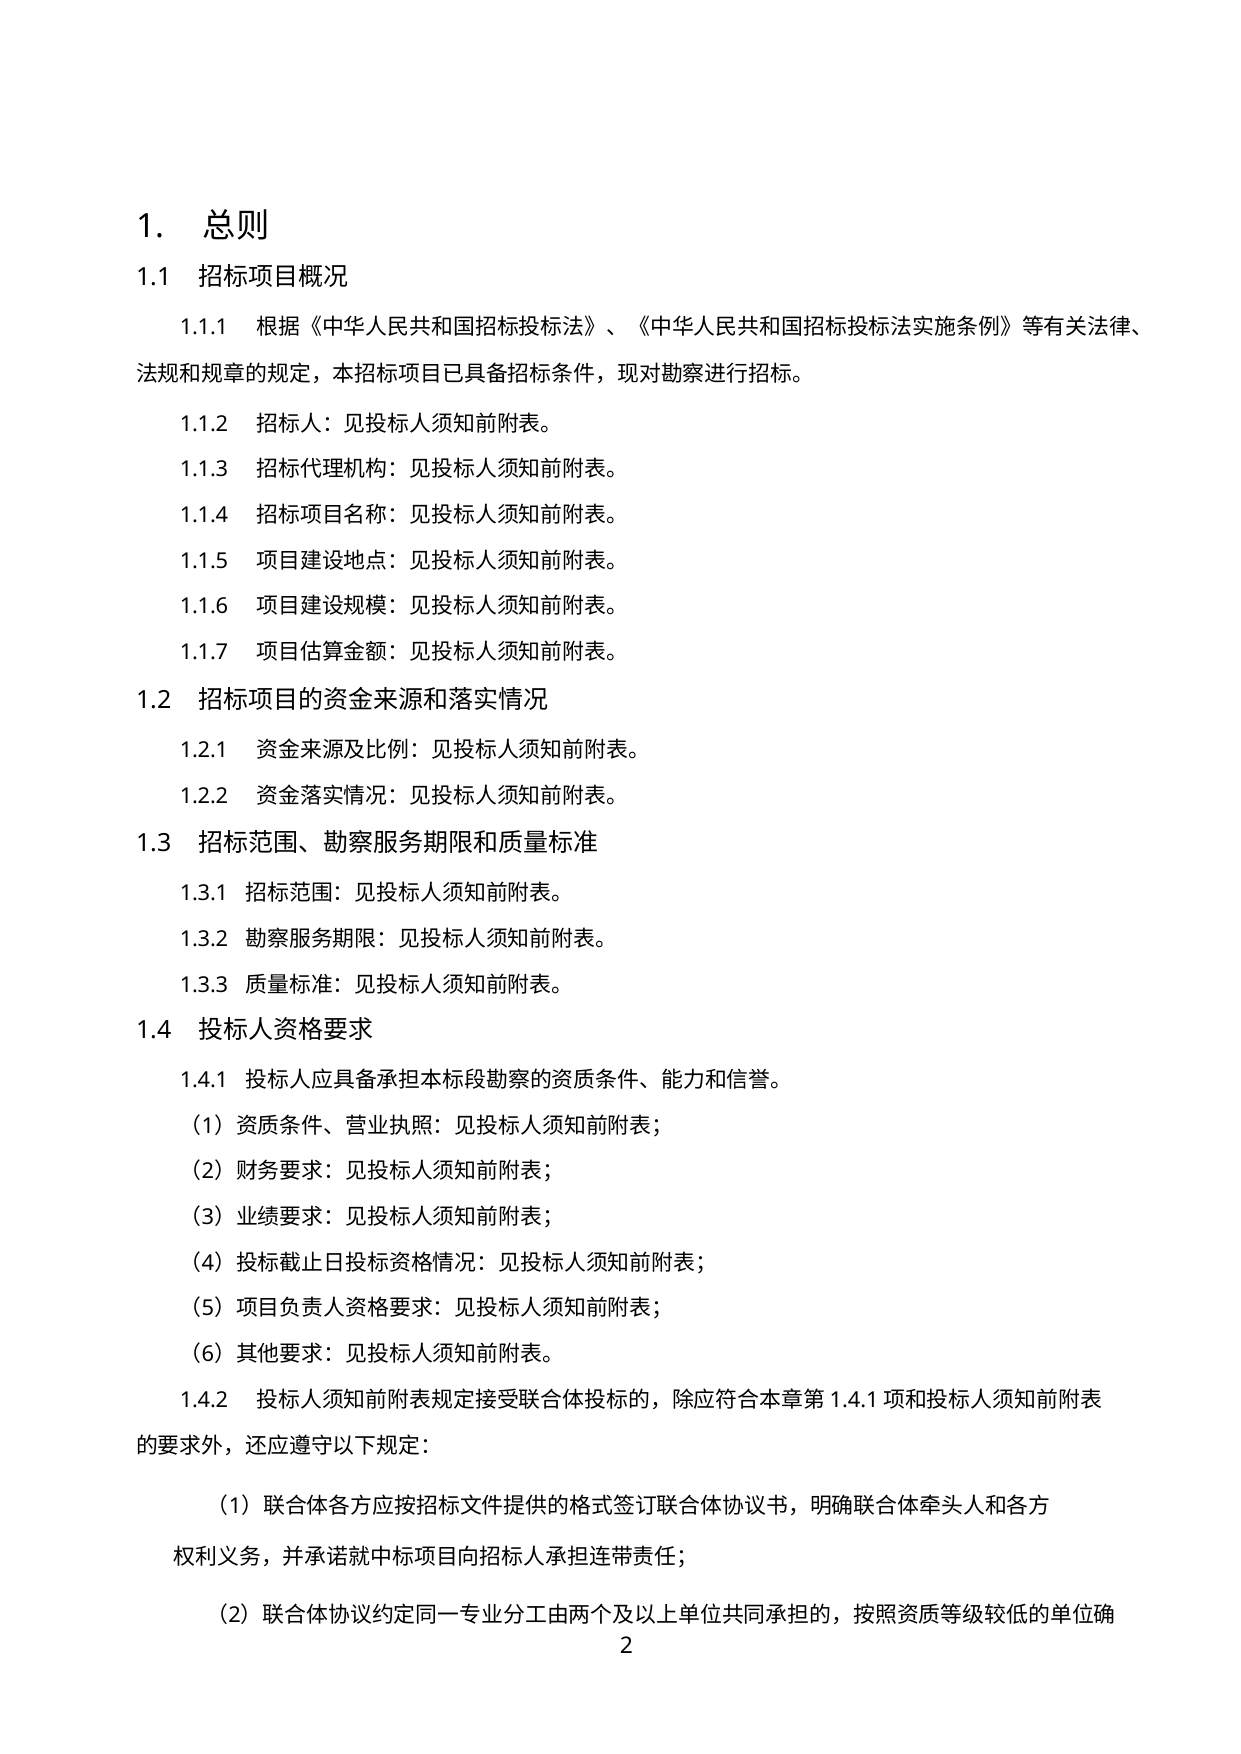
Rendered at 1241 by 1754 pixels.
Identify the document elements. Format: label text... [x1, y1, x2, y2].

text （4）投标截止日投标资格情况：见投标人须知前附表； [179, 1245, 1142, 1277]
subtitle 总则 [136, 202, 1142, 247]
list 投标人应具备承担本标段勘察的资质条件、能力和信誉。 [136, 1062, 1142, 1094]
list 质量标准：见投标人须知前附表。 [179, 967, 1142, 998]
list 招标项目概况 [136, 259, 1142, 293]
list 招标范围：见投标人须知前附表。 [179, 875, 1142, 907]
list 根据《中华人民共和国招标投标法》、《中华人民共和国招标投标法实施条例》等有关法律、法规和规章的规定，本招标项目已具备招标条件，现对勘察进行招标。 [136, 309, 1131, 387]
text （1）资质条件、营业执照：见投标人须知前附表； [179, 1108, 1142, 1140]
list 资金落实情况：见投标人须知前附表。 [179, 778, 1142, 809]
text （5）项目负责人资格要求：见投标人须知前附表； [179, 1290, 1142, 1322]
list 勘察服务期限：见投标人须知前附表。 [179, 921, 1142, 953]
list 招标范围、勘察服务期限和质量标准 [136, 823, 1142, 859]
list 招标代理机构：见投标人须知前附表。 [179, 451, 1142, 483]
list 招标人：见投标人须知前附表。 [179, 406, 1142, 437]
text （6）其他要求：见投标人须知前附表。 [179, 1336, 1142, 1368]
list 投标人资格要求 [136, 1012, 1142, 1046]
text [136, 1597, 1122, 1628]
text （3）业绩要求：见投标人须知前附表； [179, 1199, 1142, 1231]
list 招标项目的资金来源和落实情况 [136, 679, 1142, 716]
text （2）财务要求：见投标人须知前附表； [179, 1153, 1142, 1185]
list 项目建设地点：见投标人须知前附表。 [179, 543, 1142, 574]
list 项目建设规模：见投标人须知前附表。 [179, 588, 1142, 620]
list 资金来源及比例：见投标人须知前附表。 [179, 732, 1142, 763]
list 投标人须知前附表规定接受联合体投标的，除应符合本章第1.4.1项和投标人须知前附表的要求外，还应遵守以下规定： [136, 1382, 1122, 1460]
text （1）联合体各方应按招标文件提供的格式签订联合体协议书，明确联合体牵头人和各方权利义务，并承诺就中标项目向招标人承担连带责任； [173, 1488, 1071, 1571]
list 招标项目名称：见投标人须知前附表。 [179, 497, 1142, 529]
list 项目估算金额：见投标人须知前附表。 [179, 634, 1142, 666]
